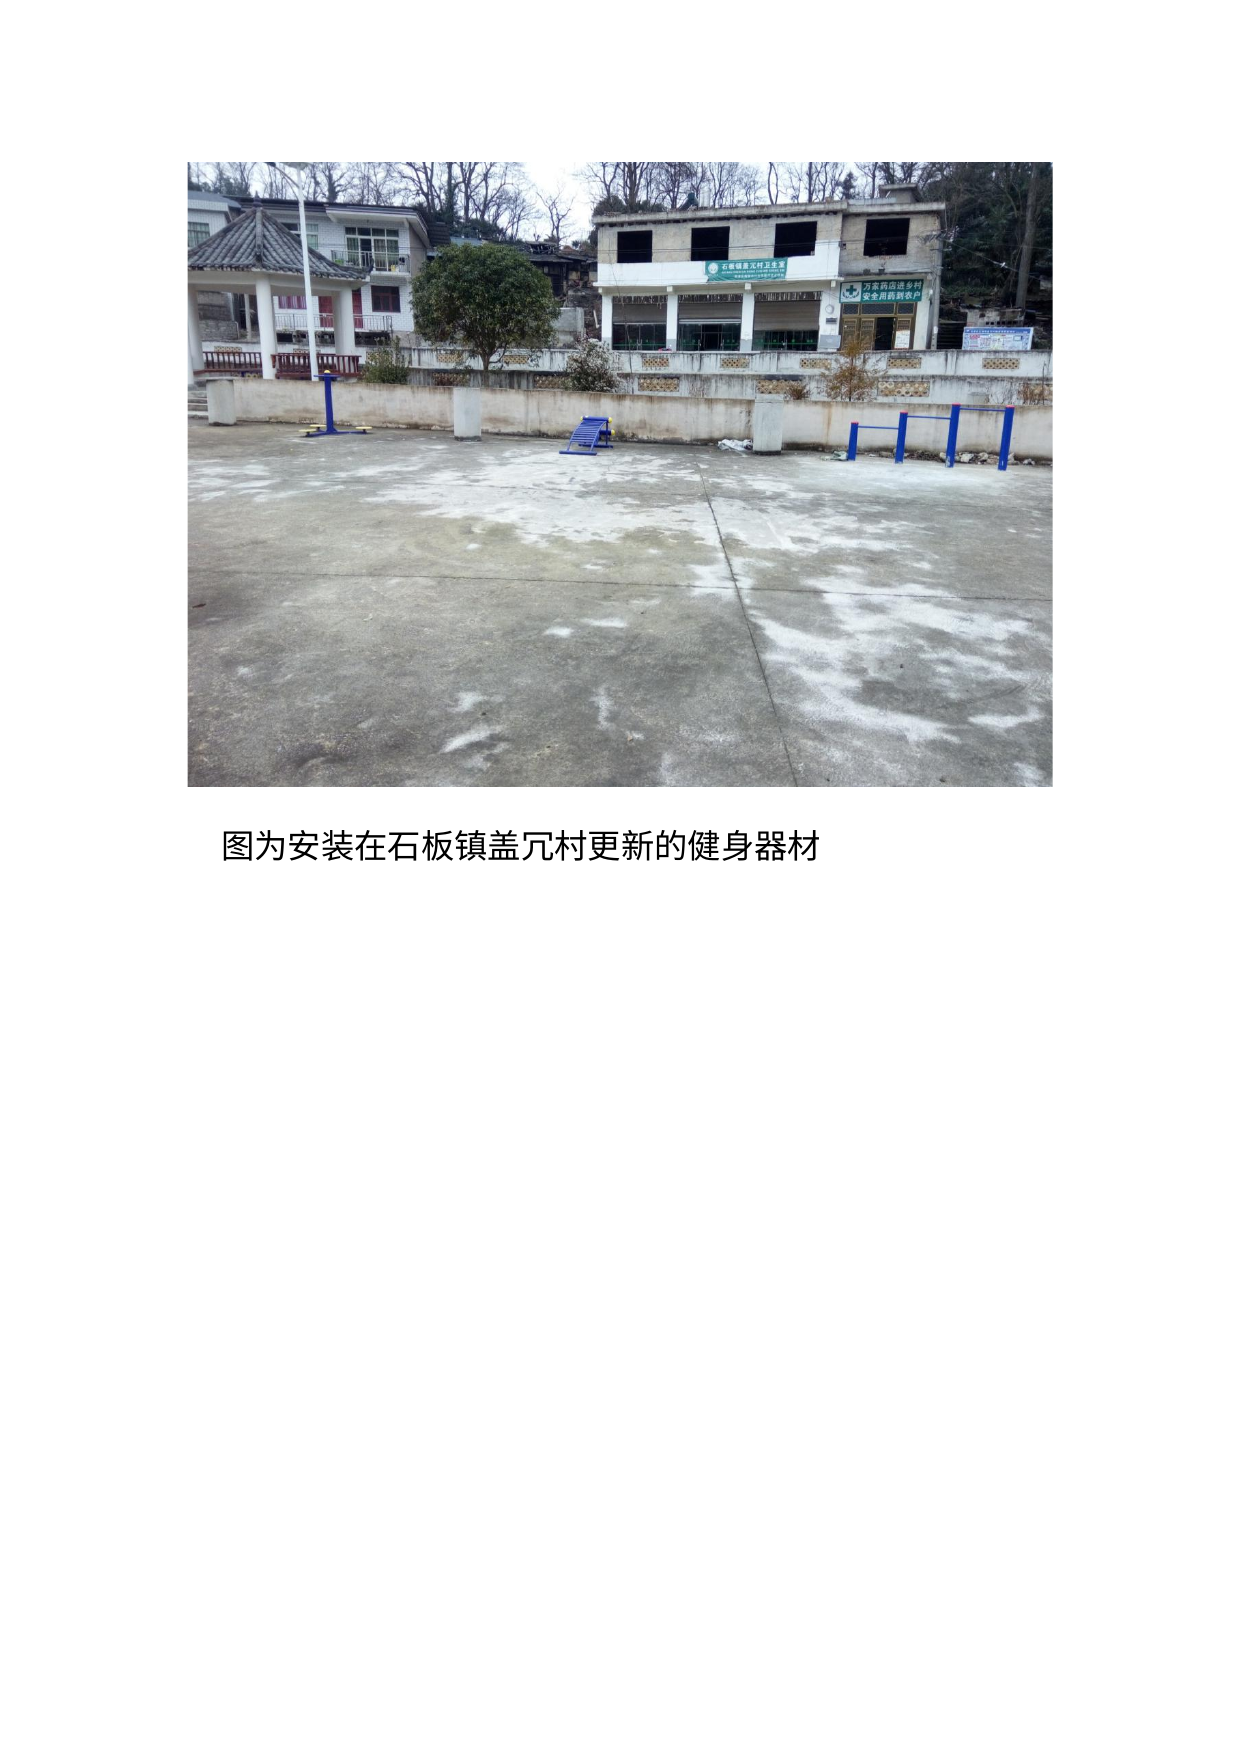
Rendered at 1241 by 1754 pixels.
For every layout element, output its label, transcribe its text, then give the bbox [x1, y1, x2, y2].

picture [187, 162, 1053, 787]
text 图为安装在石板镇盖冗村更新的健身器材 [187, 812, 1053, 877]
